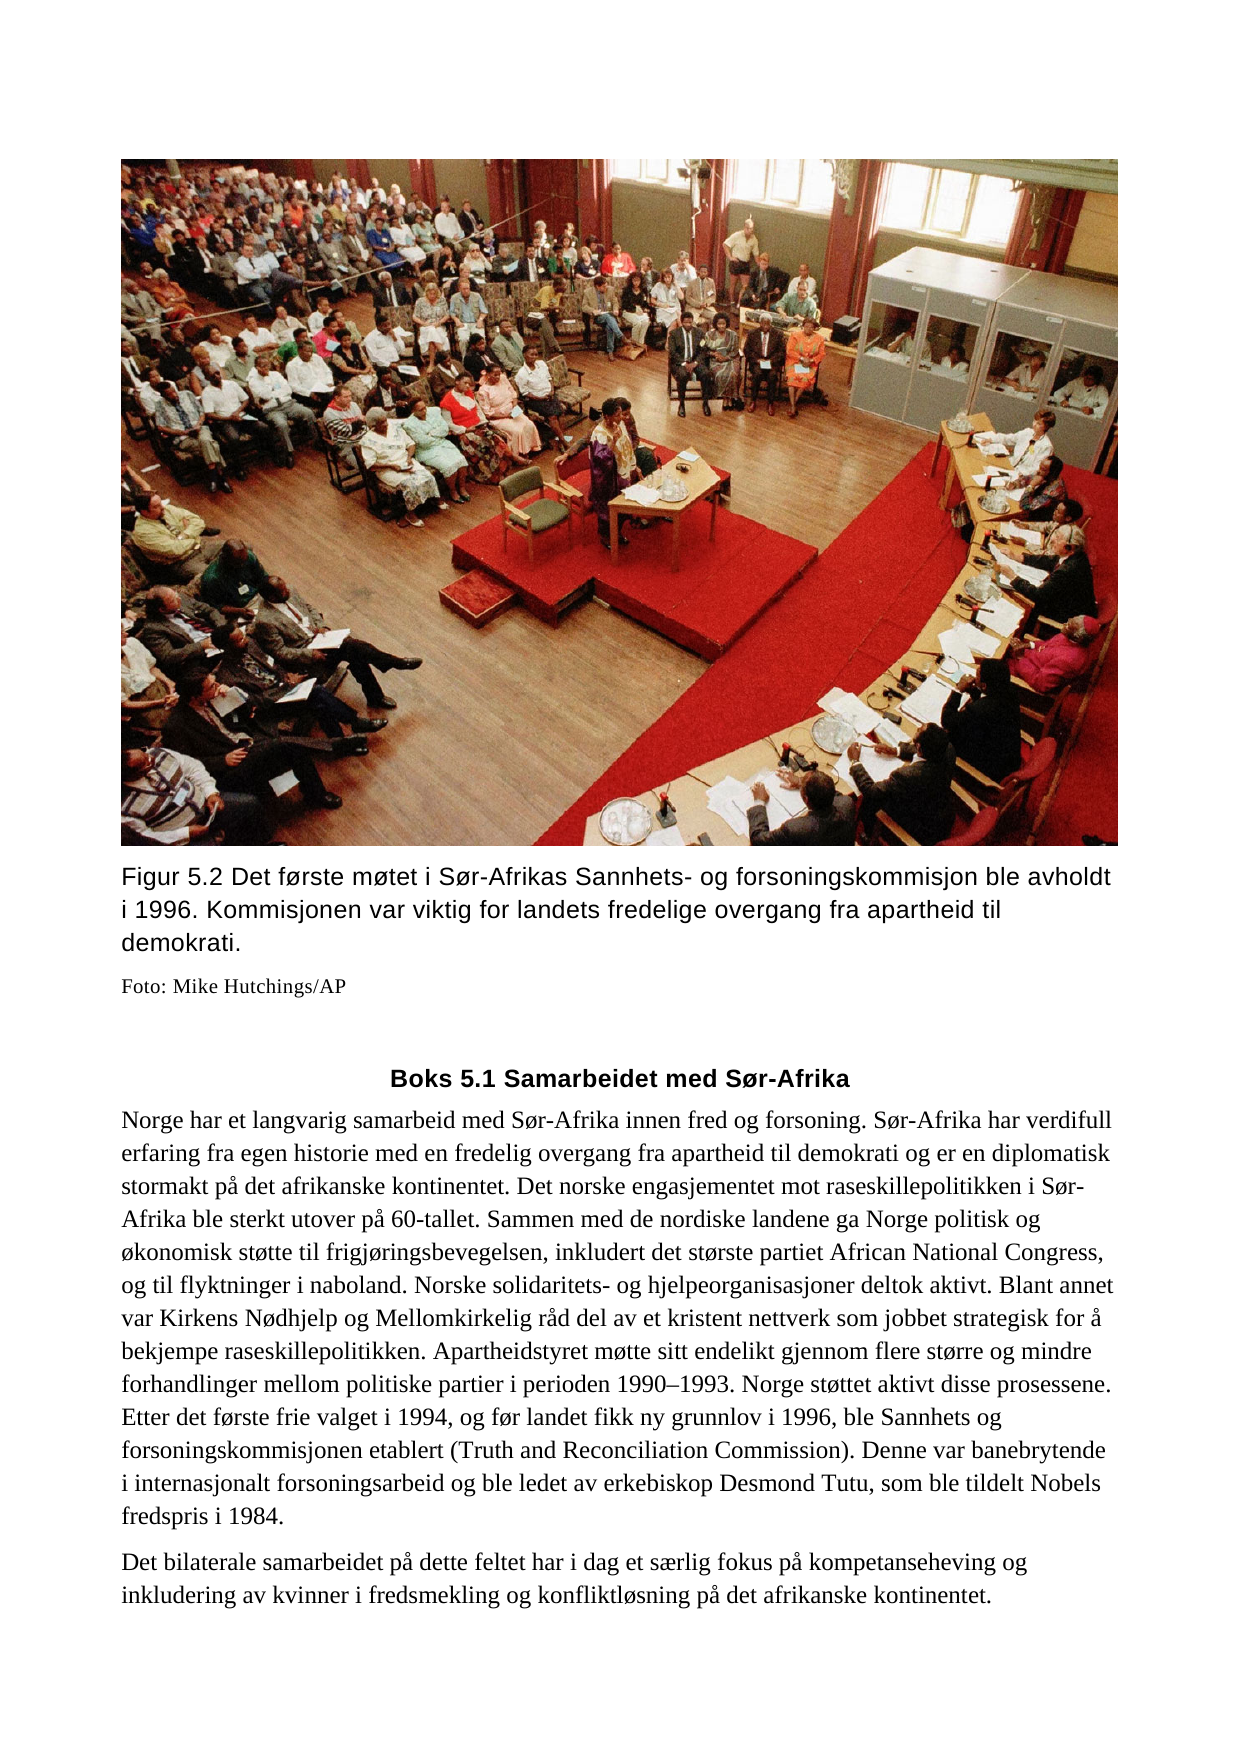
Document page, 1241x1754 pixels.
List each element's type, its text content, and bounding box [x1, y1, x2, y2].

text Det bilaterale samarbeidet på dette feltet har i dag et særlig fokus på kompetanseheving og inkludering av kvinner i fredsmekling og konfliktløsning på det afrikanske kontinentet. [121, 1547, 1119, 1609]
text Foto: Mike Hutchings/AP [121, 974, 1119, 998]
picture [121, 159, 1118, 846]
text Det første møtet i Sør-Afrikas Sannhets- og forsoningskommisjon ble avholdt i 1996. Kommisjonen var viktig for landets fredelige overgang fra apartheid til demokrati. [121, 862, 1119, 957]
text Norge har et langvarig samarbeid med Sør-Afrika innen fred og forsoning. Sør-Afrika har verdifull erfaring fra egen historie med en fredelig overgang fra apartheid til demokrati og er en diplomatisk stormakt på det afrikanske kontinentet. Det norske engasjementet mot raseskillepolitikken i Sør-Afrika ble sterkt utover på 60-tallet. Sammen med de nordiske landene ga Norge politisk og økonomisk støtte til frigjøringsbevegelsen, inkludert det største partiet African National Congress, og til flyktninger i naboland. Norske solidaritets- og hjelpeorganisasjoner deltok aktivt. Blant annet var Kirkens Nødhjelp og Mellomkirkelig råd del av et kristent nettverk som jobbet strategisk for å bekjempe raseskillepolitikken. Apartheidstyret møtte sitt endelikt gjennom flere større og mindre forhandlinger mellom politiske partier i perioden 1990–1993. Norge støttet aktivt disse prosessene. Etter det første frie valget i 1994, og før landet fikk ny grunnlov i 1996, ble Sannhets og forsoningskommisjonen etablert (Truth and Reconciliation Commission). Denne var banebrytende i internasjonalt forsoningsarbeid og ble ledet av erkebiskop Desmond Tutu, som ble tildelt Nobels fredspris i 1984. [121, 1105, 1119, 1530]
text Samarbeidet med Sør-Afrika [121, 1064, 1119, 1093]
